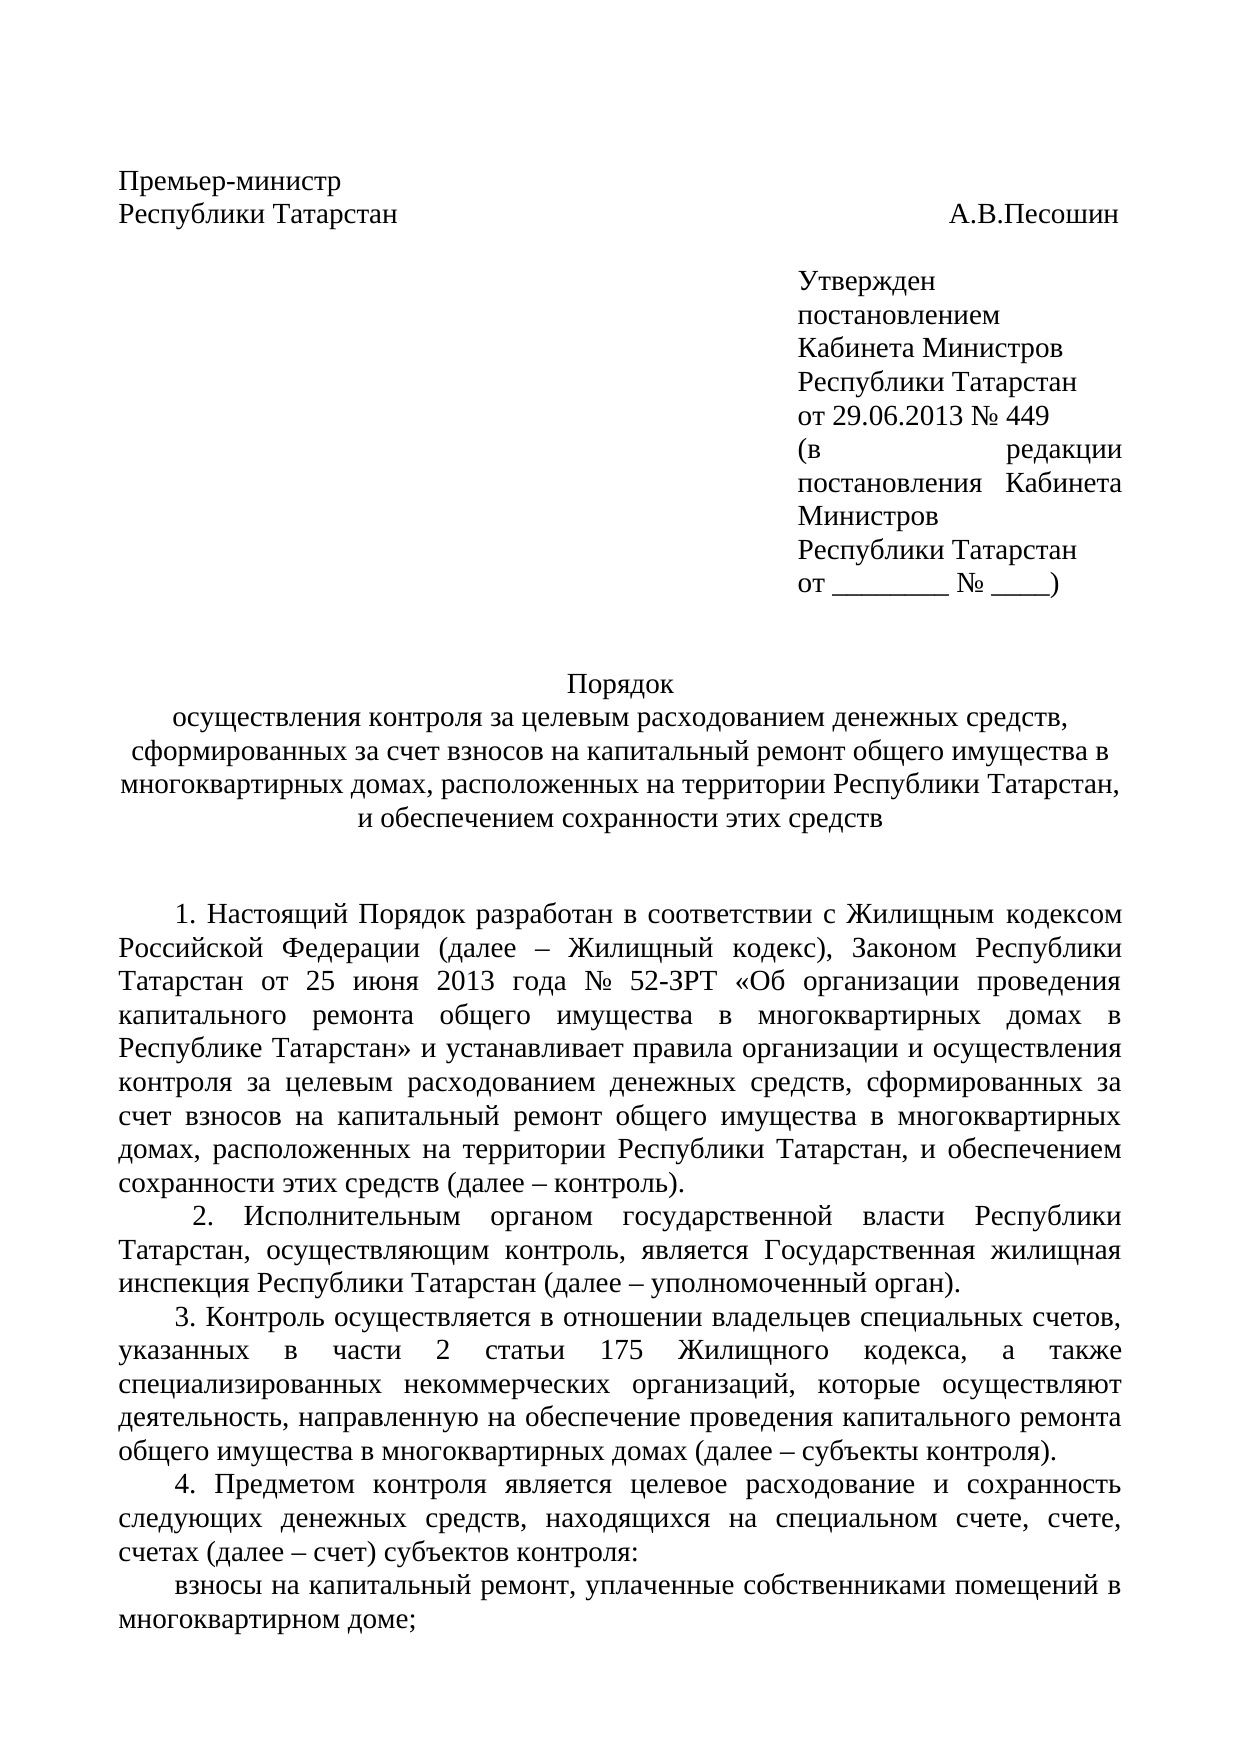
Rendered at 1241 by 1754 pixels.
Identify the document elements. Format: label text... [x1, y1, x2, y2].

text осуществления контроля за целевым расходованием денежных средств, сформированных за счет взносов на капитальный ремонт общего имущества в многоквартирных домах, расположенных на территории Республики Татарстан, и обеспечением сохранности этих средств [118, 699, 1122, 834]
text Республики Татарстан [797, 532, 1122, 565]
text Утвержден [797, 263, 1122, 297]
text от ________ № ____) [797, 565, 1122, 599]
text 1. Настоящий Порядок разработан в соответствии с Жилищным кодексом Российской Федерации (далее – Жилищный кодекс), Законом Республики Татарстан от 25 июня 2013 года № 52-ЗРТ «Об организации проведения капитального ремонта общего имущества в многоквартирных домах в Республике Татарстан» и устанавливает правила организации и осуществления контроля за целевым расходованием денежных средств, сформированных за счет взносов на капитальный ремонт общего имущества в многоквартирных домах, расположенных на территории Республики Татарстан, и обеспечением сохранности этих средств (далее – контроль). [118, 896, 1122, 1198]
text 2. Исполнительным органом государственной власти Республики Татарстан, осуществляющим контроль, является Государственная жилищная инспекция Республики Татарстан (далее – уполномоченный орган). [118, 1198, 1122, 1299]
text постановлением [797, 297, 1122, 331]
text Республики Татарстан [797, 364, 1122, 398]
text Кабинета Министров [797, 331, 1122, 364]
text Республики Татарстан А.В.Песошин [118, 196, 1122, 230]
text (в редакции постановления Кабинета Министров [797, 431, 1122, 532]
text 3. Контроль осуществляется в отношении владельцев специальных счетов, указанных в части 2 статьи 175 Жилищного кодекса, а также специализированных некоммерческих организаций, которые осуществляют деятельность, направленную на обеспечение проведения капитального ремонта общего имущества в многоквартирных домах (далее – субъекты контроля). [118, 1299, 1122, 1467]
text взносы на капитальный ремонт, уплаченные собственниками помещений в многоквартирном доме; [118, 1567, 1122, 1634]
text 4. Предметом контроля является целевое расходование и сохранность следующих денежных средств, находящихся на специальном счете, счете, счетах (далее – счет) субъектов контроля: [118, 1467, 1122, 1567]
text от 29.06.2013 № 449 [797, 398, 1122, 431]
text Премьер-министр [118, 163, 1122, 196]
text Порядок [118, 666, 1122, 699]
